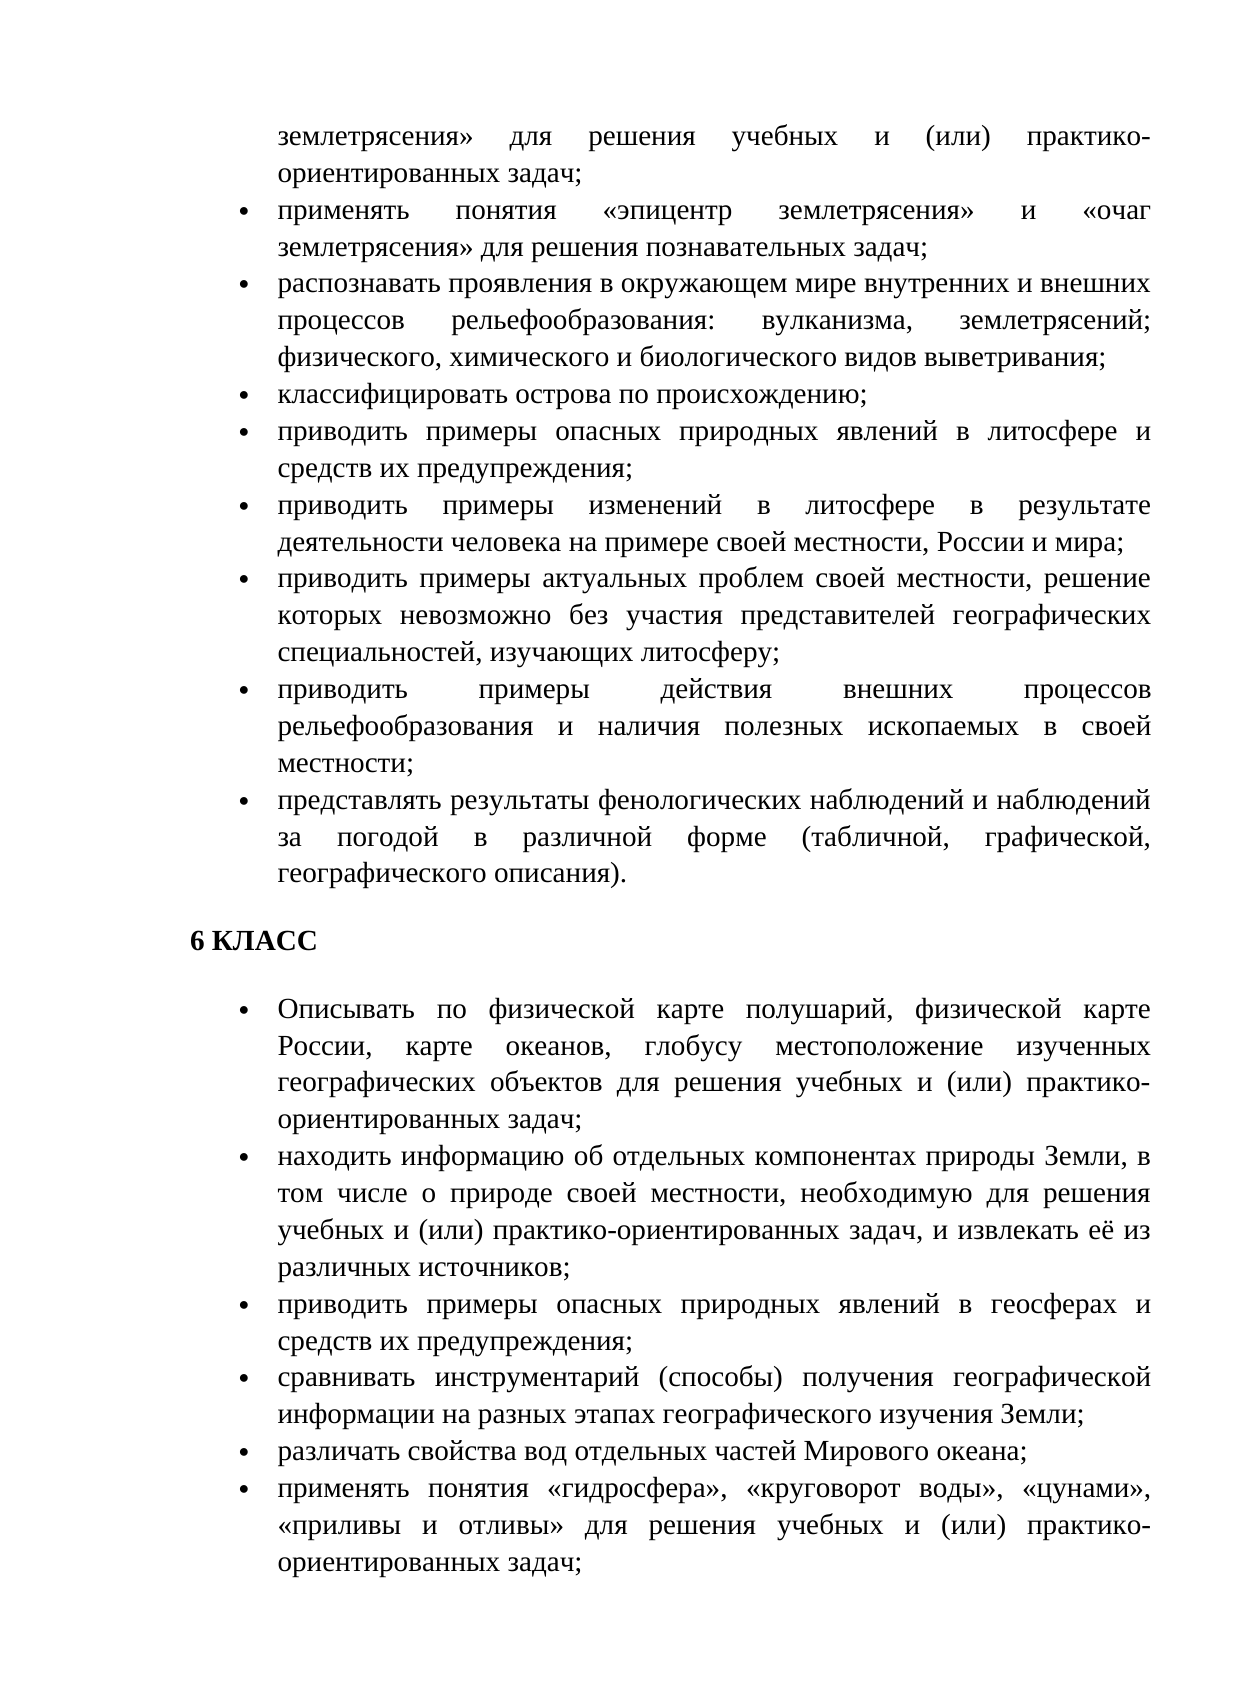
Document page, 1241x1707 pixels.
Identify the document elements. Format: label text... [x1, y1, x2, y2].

list применять понятия «эпицентр землетрясения» и «очаг землетрясения» для решения познавательных задач; [240, 192, 1152, 262]
list распознавать проявления в окружающем мире внутренних и внешних процессов рельефообразования: вулканизма, землетрясений; физического, химического и биологического видов выветривания; [240, 266, 1152, 373]
list различать свойства вод отдельных частей Мирового океана; [240, 1433, 1152, 1467]
list Описывать по физической карте полушарий, физической карте России, карте океанов, глобусу местоположение изученных географических объектов для решения учебных и (или) практико-ориентированных задач; [240, 991, 1152, 1135]
list представлять результаты фенологических наблюдений и наблюдений за погодой в различной форме (табличной, графической, географического описания). [240, 782, 1152, 889]
list приводить примеры опасных природных явлений в геосферах и средств их предупреждения; [240, 1286, 1152, 1356]
list классифицировать острова по происхождению; [240, 376, 1152, 410]
list приводить примеры действия внешних процессов рельефообразования и наличия полезных ископаемых в своей местности; [240, 671, 1152, 778]
list приводить примеры актуальных проблем своей местности, решение которых невозможно без участия представителей географических специальностей, изучающих литосферу; [240, 561, 1152, 668]
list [240, 118, 1152, 188]
list приводить примеры опасных природных явлений в литосфере и средств их предупреждения; [240, 413, 1152, 483]
list находить информацию об отдельных компонентах природы Земли, в том числе о природе своей местности, необходимую для решения учебных и (или) практико-ориентированных задач, и извлекать её из различных источников; [240, 1138, 1152, 1282]
list применять понятия «гидросфера», «круговорот воды», «цунами», «приливы и отливы» для решения учебных и (или) практико-ориентированных задач; [240, 1470, 1152, 1577]
text 6 КЛАСС [190, 923, 1152, 957]
list приводить примеры изменений в литосфере в результате деятельности человека на примере своей местности, России и мира; [240, 487, 1152, 557]
list сравнивать инструментарий (способы) получения географической информации на разных этапах географического изучения Земли; [240, 1359, 1152, 1430]
